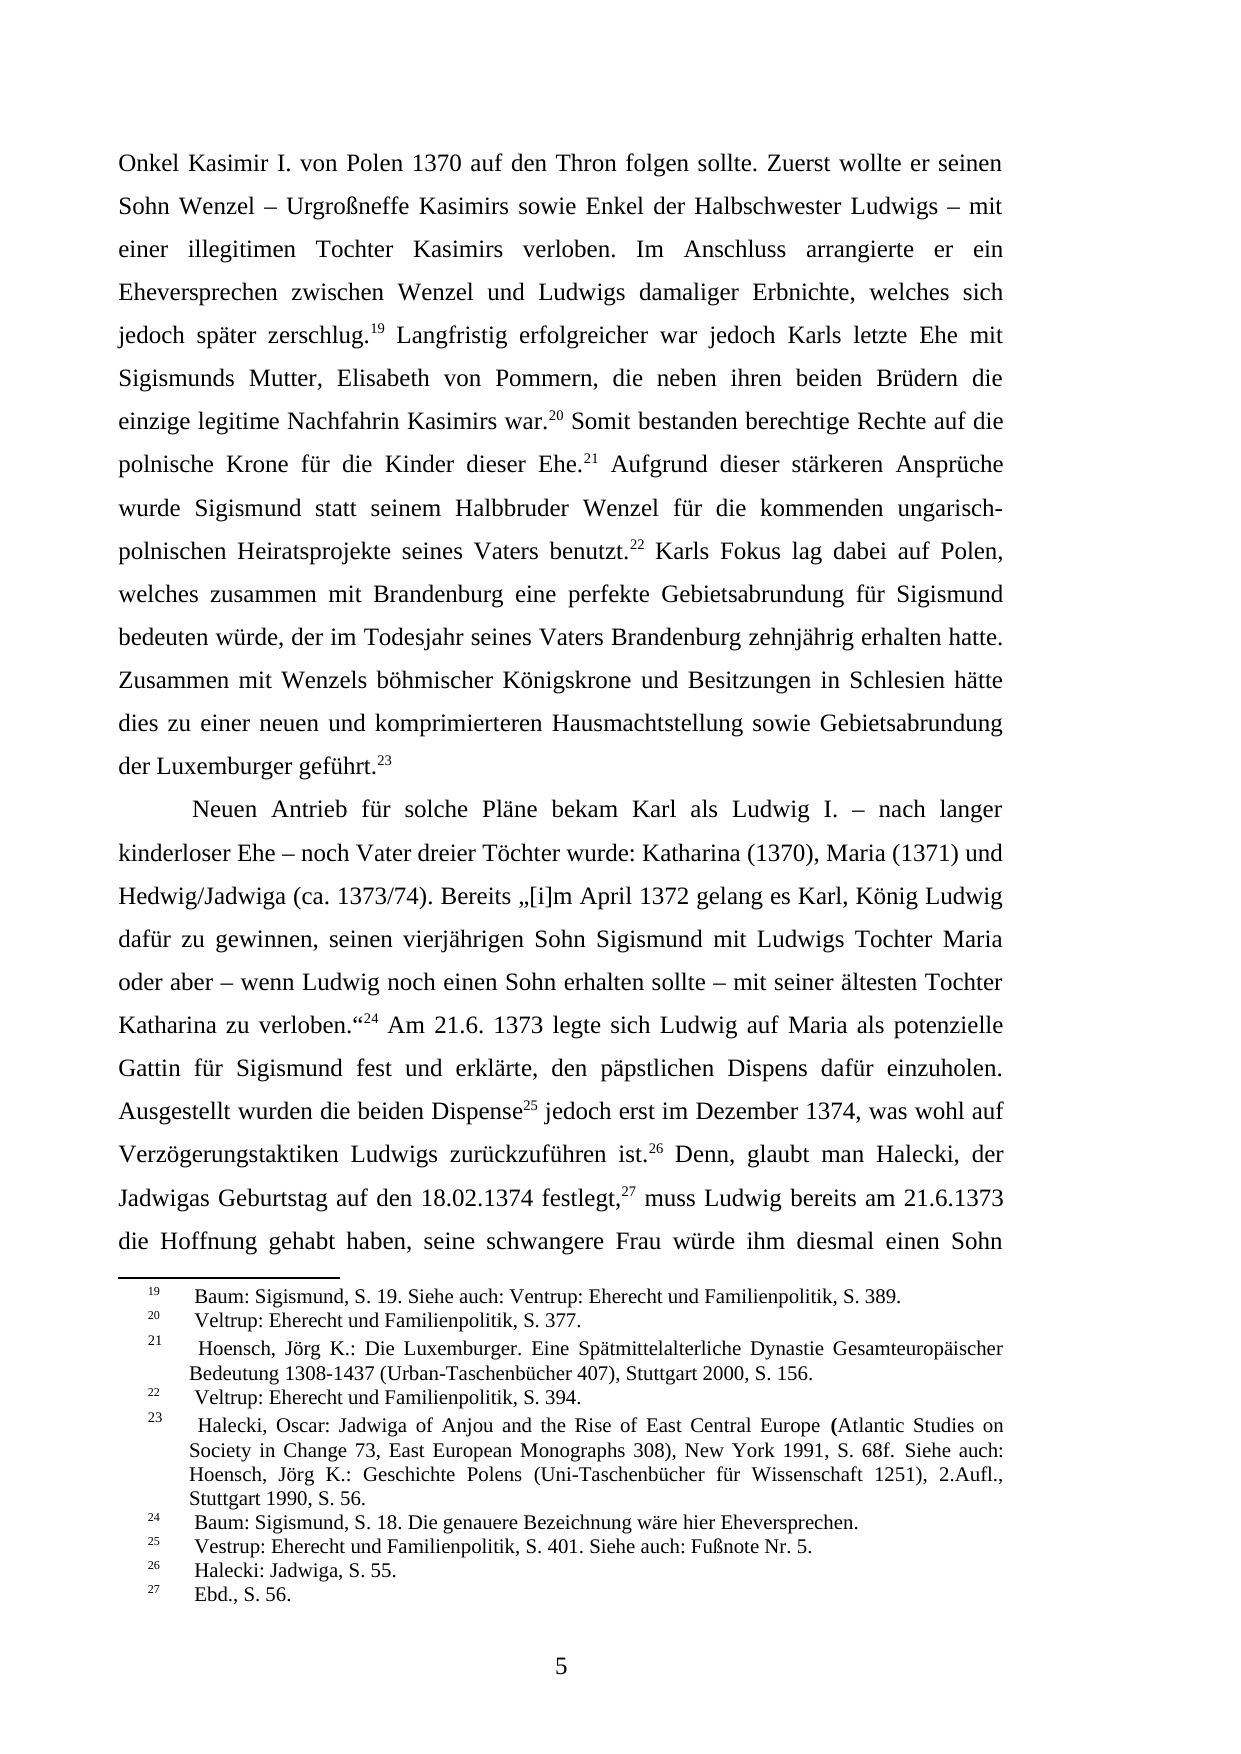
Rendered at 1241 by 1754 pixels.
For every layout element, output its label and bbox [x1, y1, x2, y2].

text [118, 794, 1004, 1254]
text [118, 148, 1004, 780]
